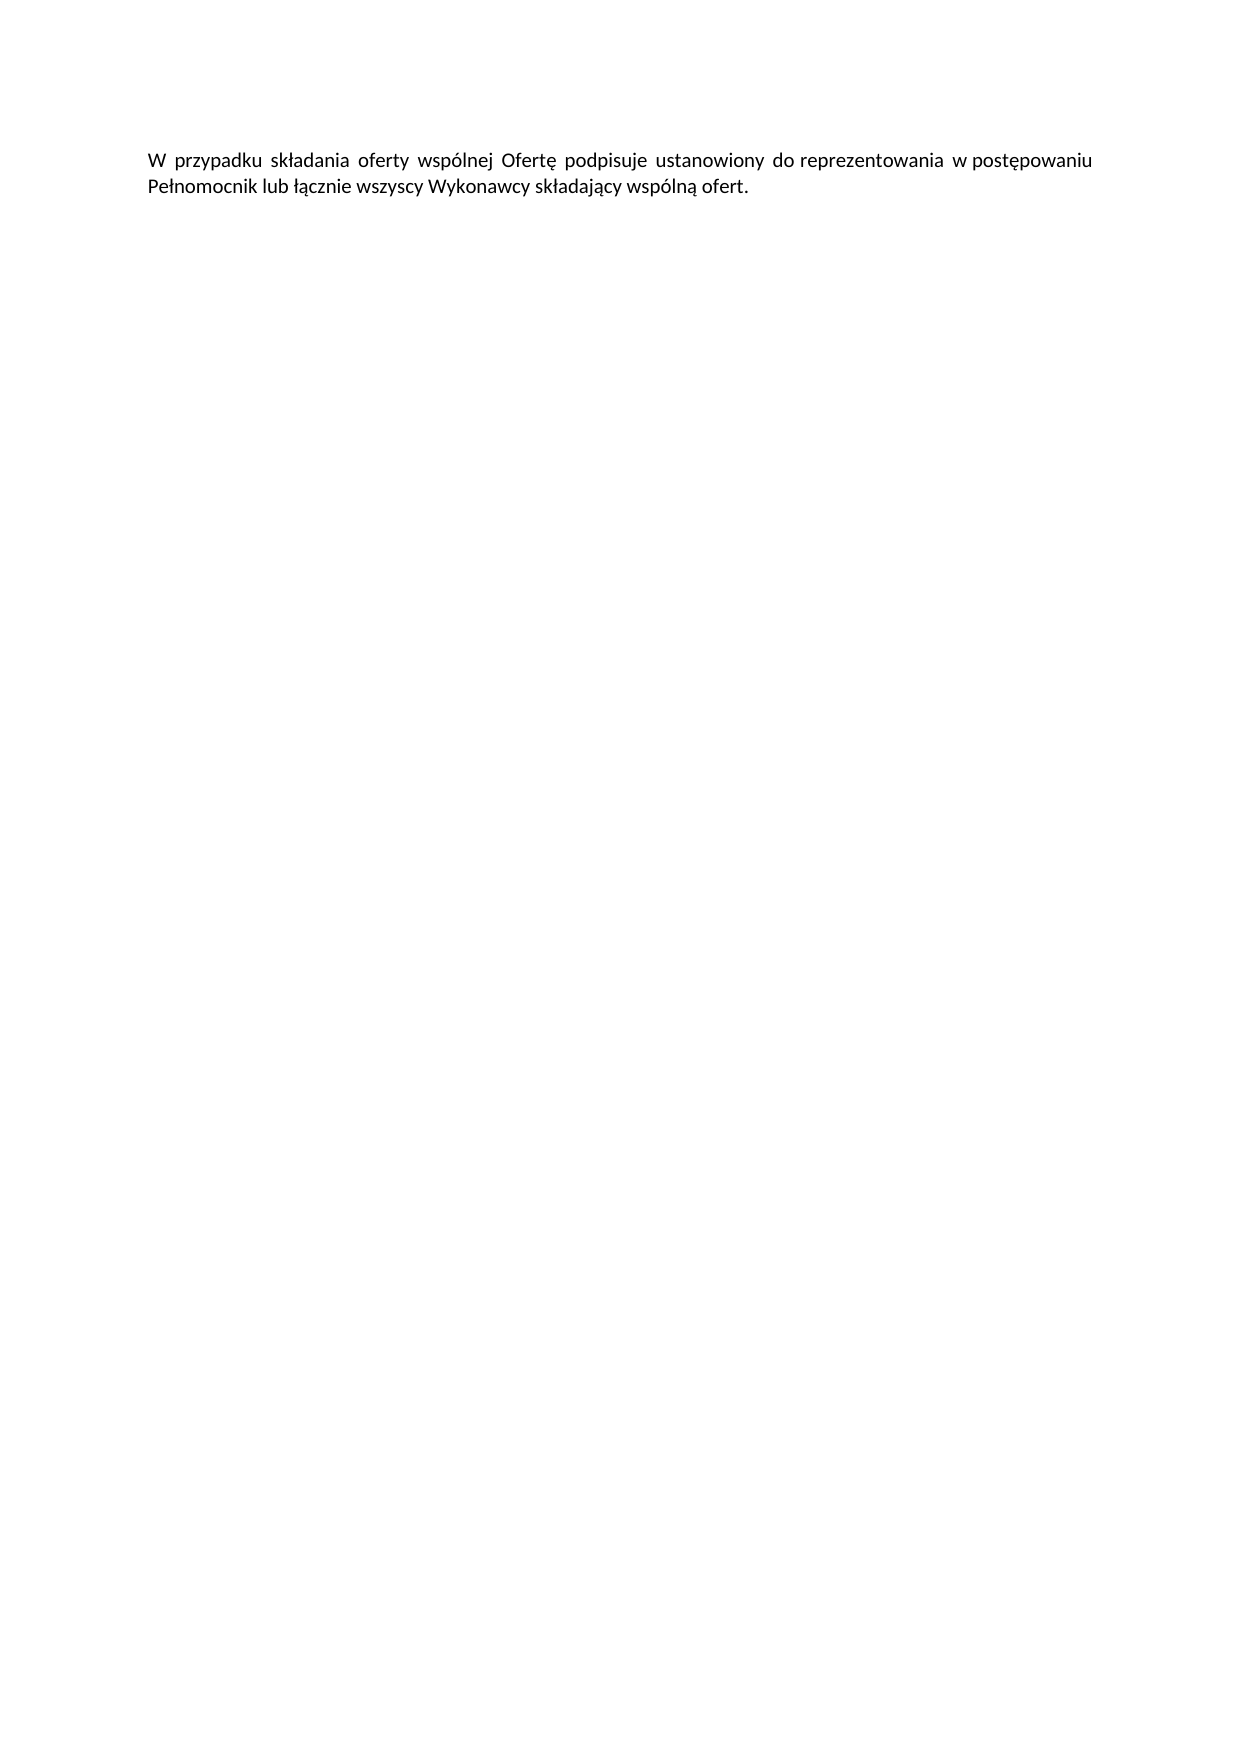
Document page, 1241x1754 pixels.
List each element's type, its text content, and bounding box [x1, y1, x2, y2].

text W przypadku składania oferty wspólnej Ofertę podpisuje ustanowiony do reprezentowania w postępowaniu Pełnomocnik lub łącznie wszyscy Wykonawcy składający wspólną ofert. [148, 148, 1093, 198]
